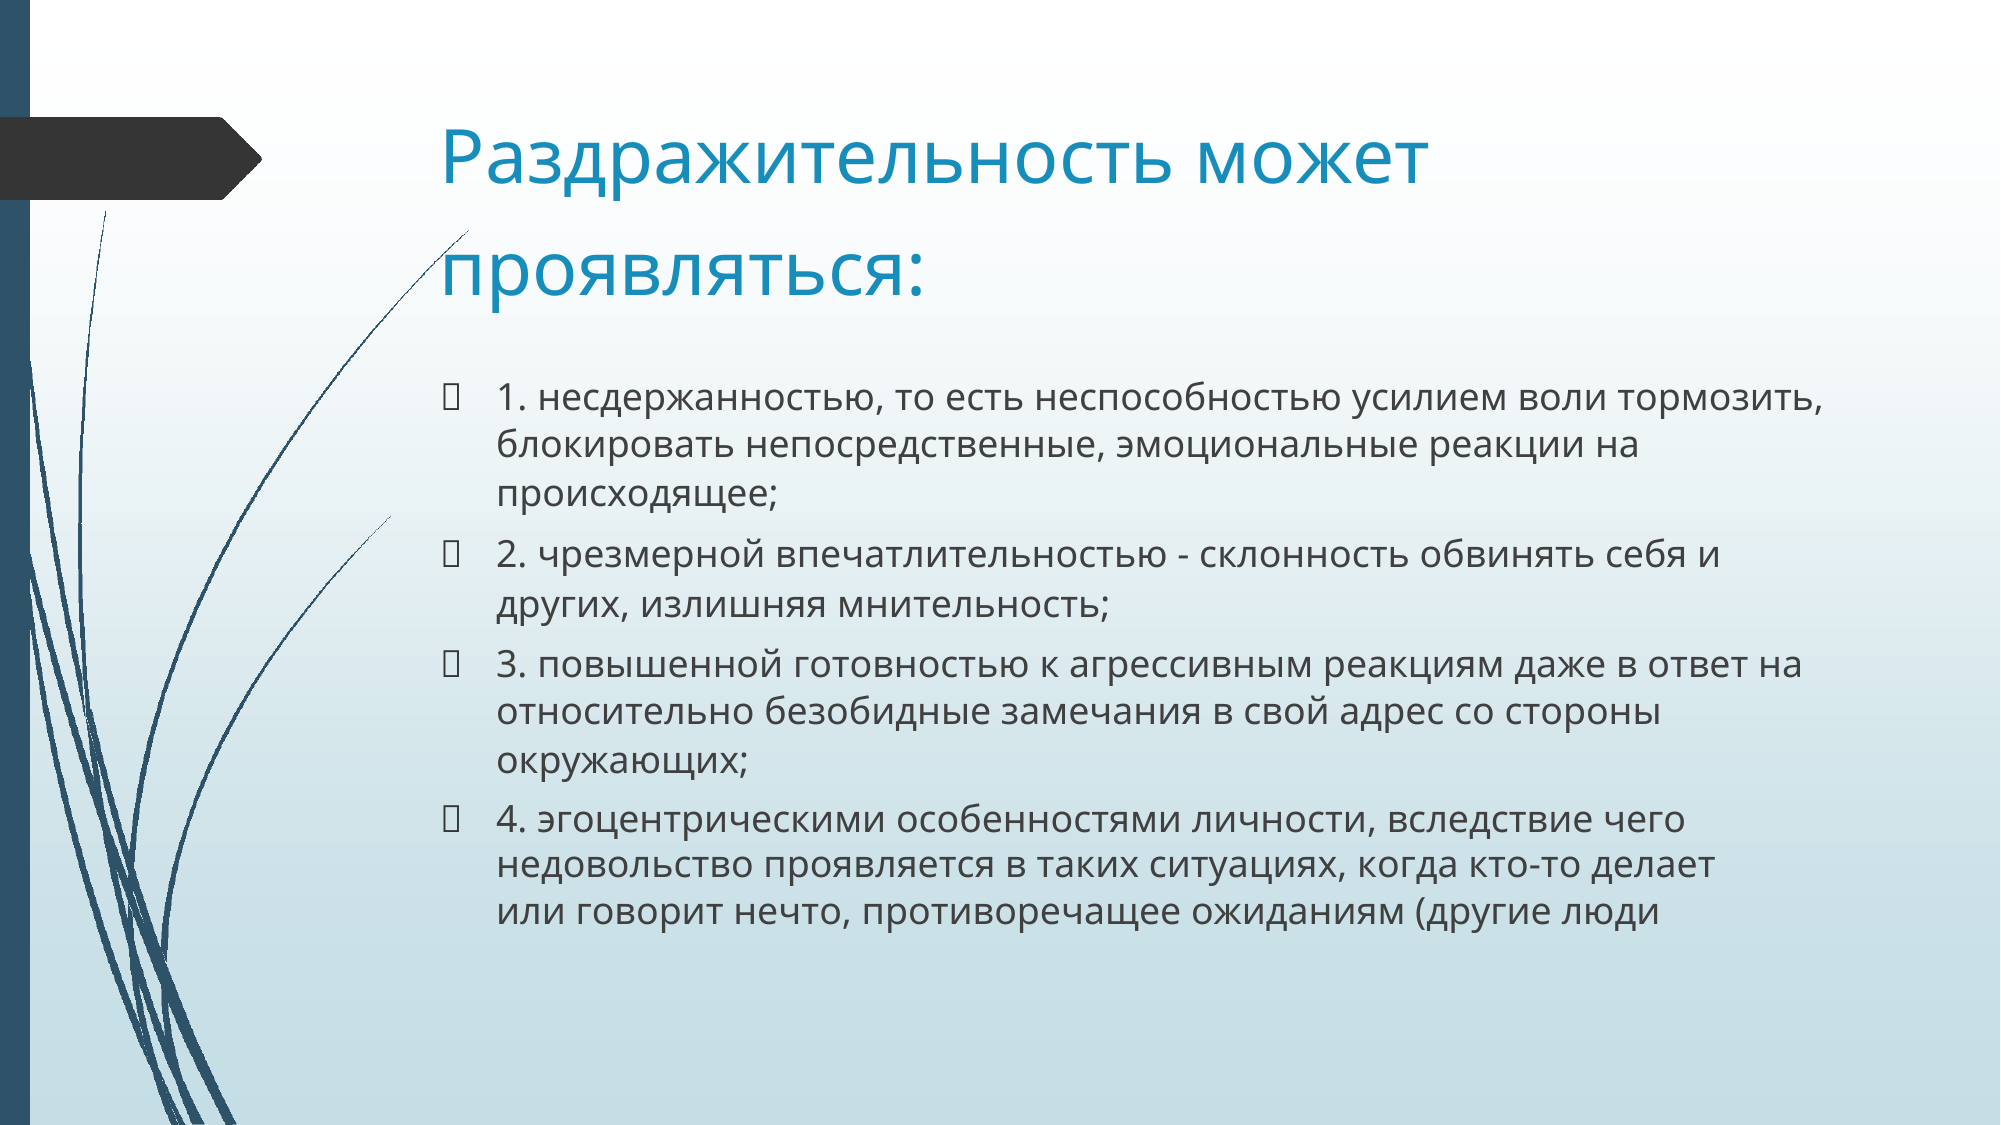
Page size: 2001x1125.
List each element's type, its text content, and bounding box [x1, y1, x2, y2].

list 1. несдержанностью, то есть неспособностью усилием воли тормозить, блокировать непосредственные, эмоциональные реакции на происходящее; [440, 372, 1869, 517]
text Раздражительность может проявляться: [439, 103, 1452, 317]
list 2. чрезмерной впечатлительностью - склонность обвинять себя и других, излишняя мнительность; [440, 527, 1735, 628]
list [440, 794, 1787, 935]
picture [0, 0, 2001, 1125]
list 3. повышенной готовностью к агрессивным реакциям даже в ответ на относительно безобидные замечания в свой адрес со стороны окружающих; [440, 639, 1823, 784]
